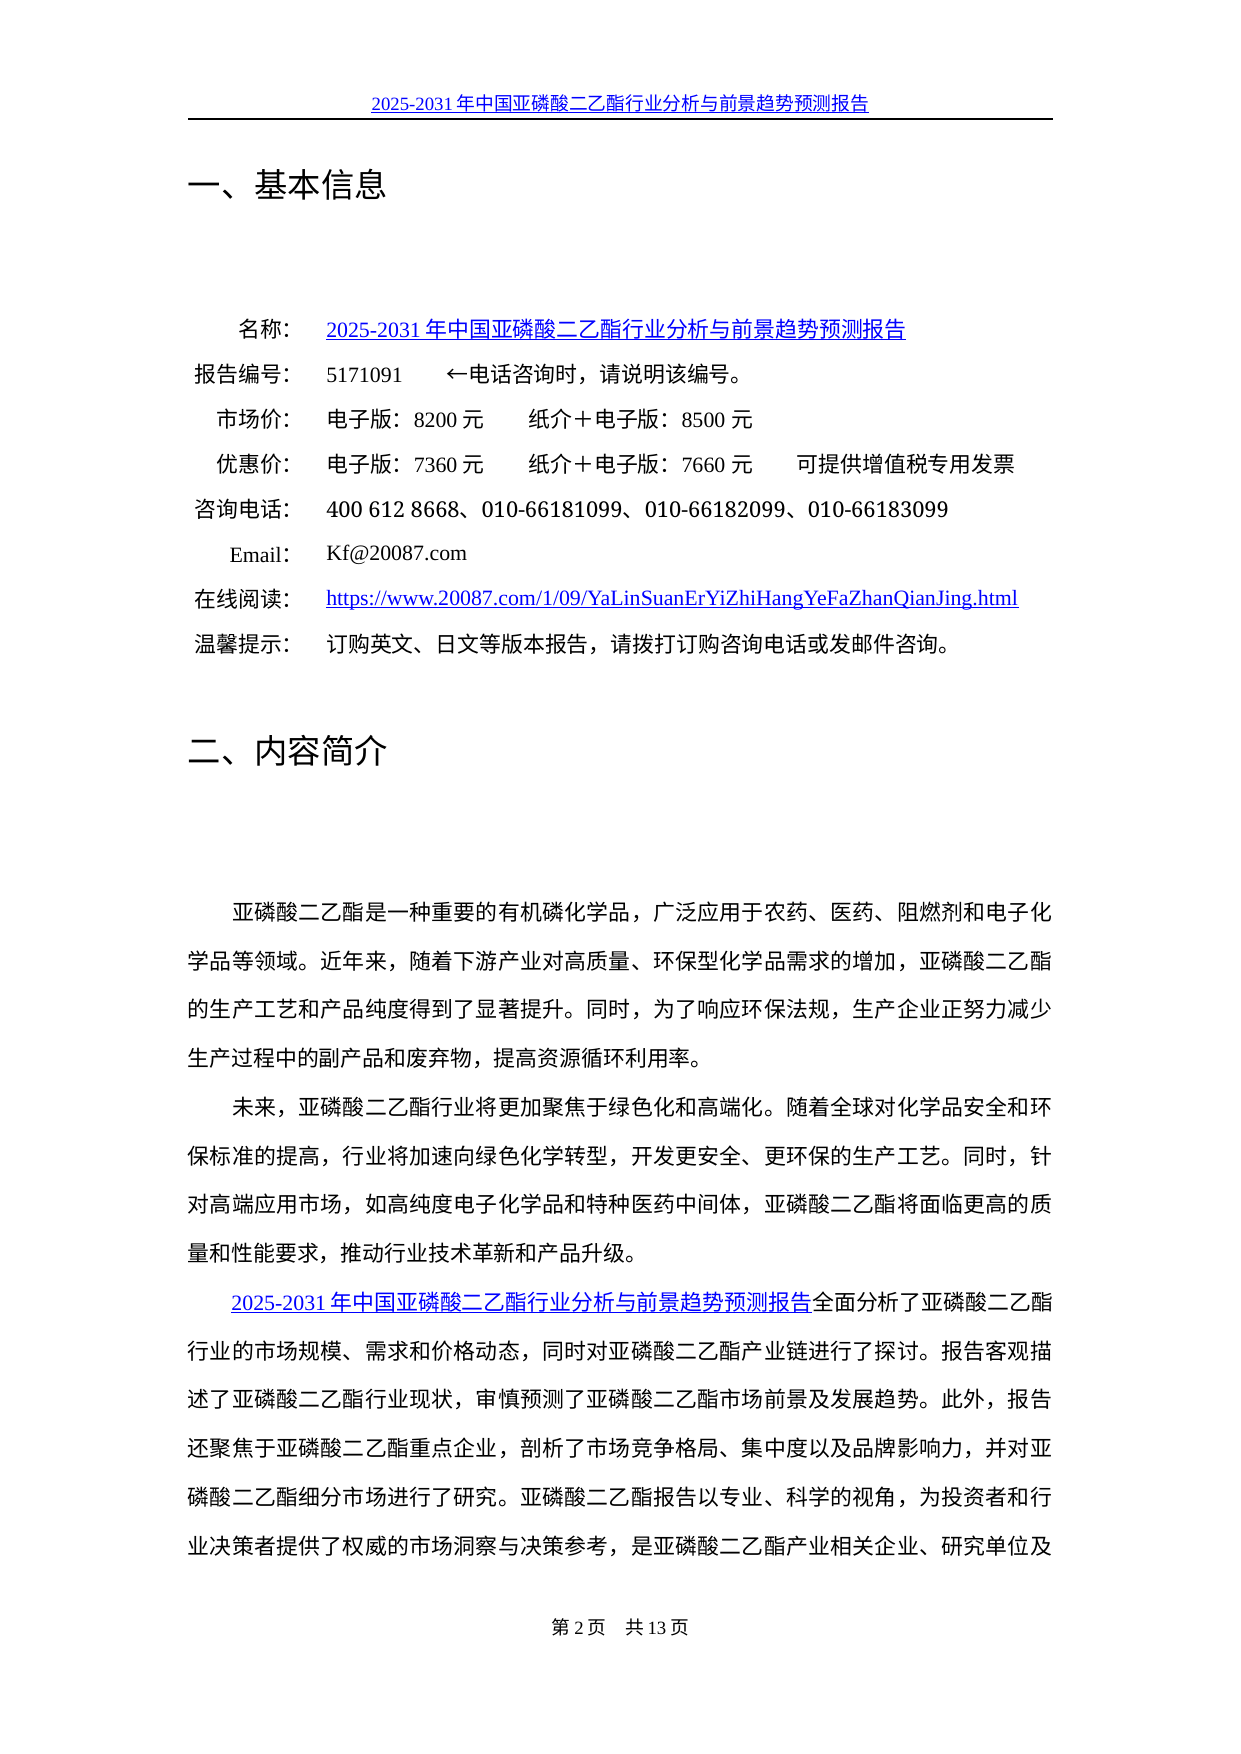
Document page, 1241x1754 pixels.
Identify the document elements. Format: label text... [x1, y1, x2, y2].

title 一、基本信息 [187, 150, 1053, 215]
table_cell 咨询电话： [167, 492, 315, 537]
table_cell 优惠价： [167, 447, 315, 492]
table_cell Email： [167, 537, 315, 582]
table_cell 订购英文、日文等版本报告，请拨打订购咨询电话或发邮件咨询。 [315, 627, 1073, 672]
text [187, 894, 1053, 1561]
table_cell [315, 582, 1073, 627]
table_cell Kf@20087.com [315, 537, 1073, 582]
title 二、内容简介 [187, 717, 1053, 782]
table_cell 5171091 ←电话咨询时，请说明该编号。 [315, 357, 1073, 402]
table_header 2025-2031年中国亚磷酸二乙酯行业分析与前景趋势预测报告 [315, 312, 1073, 357]
table_cell 400 612 8668、010-66181099、010-66182099、010-66183099 [315, 492, 1073, 537]
table_cell 温馨提示： [167, 627, 315, 672]
table_cell 报告编号： [167, 357, 315, 402]
table_cell 电子版：8200 元 纸介＋电子版：8500 元 [315, 402, 1073, 447]
table_cell 在线阅读： [167, 582, 315, 627]
table_cell 电子版：7360 元 纸介＋电子版：7660 元 可提供增值税专用发票 [315, 447, 1073, 492]
table_header 名称： [167, 312, 315, 357]
table_cell 市场价： [167, 402, 315, 447]
